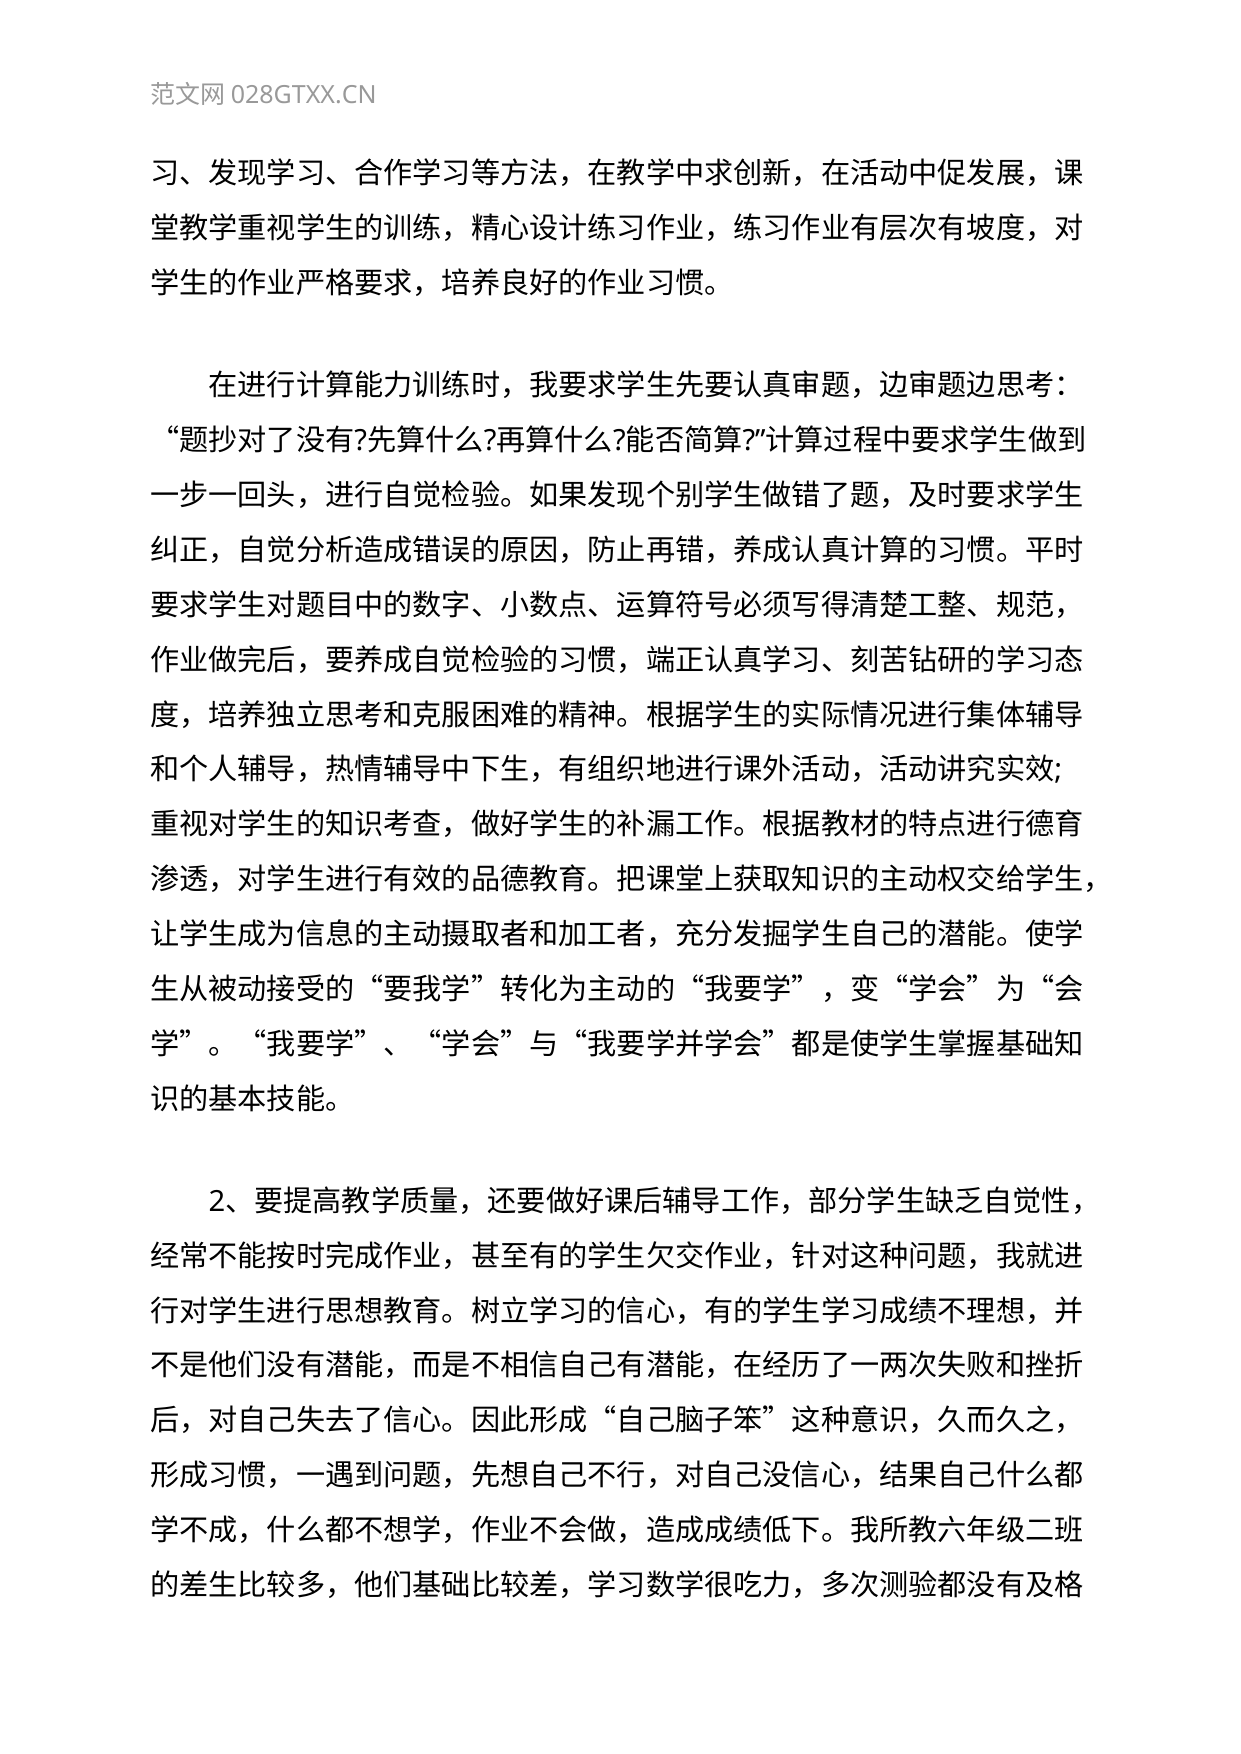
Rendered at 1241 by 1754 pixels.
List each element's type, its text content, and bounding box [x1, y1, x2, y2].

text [150, 1177, 1090, 1604]
text 在进行计算能力训练时，我要求学生先要认真审题，边审题边思考：“题抄对了没有?先算什么?再算什么?能否简算?”计算过程中要求学生做到一步一回头，进行自觉检验。如果发现个别学生做错了题，及时要求学生纠正，自觉分析造成错误的原因，防止再错，养成认真计算的习惯。平时要求学生对题目中的数字、小数点、运算符号必须写得清楚工整、规范，作业做完后，要养成自觉检验的习惯，端正认真学习、刻苦钻研的学习态度，培养独立思考和克服困难的精神。根据学生的实际情况进行集体辅导和个人辅导，热情辅导中下生，有组织地进行课外活动，活动讲究实效;重视对学生的知识考查，做好学生的补漏工作。根据教材的特点进行德育渗透，对学生进行有效的品德教育。把课堂上获取知识的主动权交给学生，让学生成为信息的主动摄取者和加工者，充分发掘学生自己的潜能。使学生从被动接受的“要我学”转化为主动的“我要学”，变“学会”为“会学”。“我要学”、“学会”与“我要学并学会”都是使学生掌握基础知识的基本技能。 [150, 362, 1090, 1118]
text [150, 150, 1090, 302]
